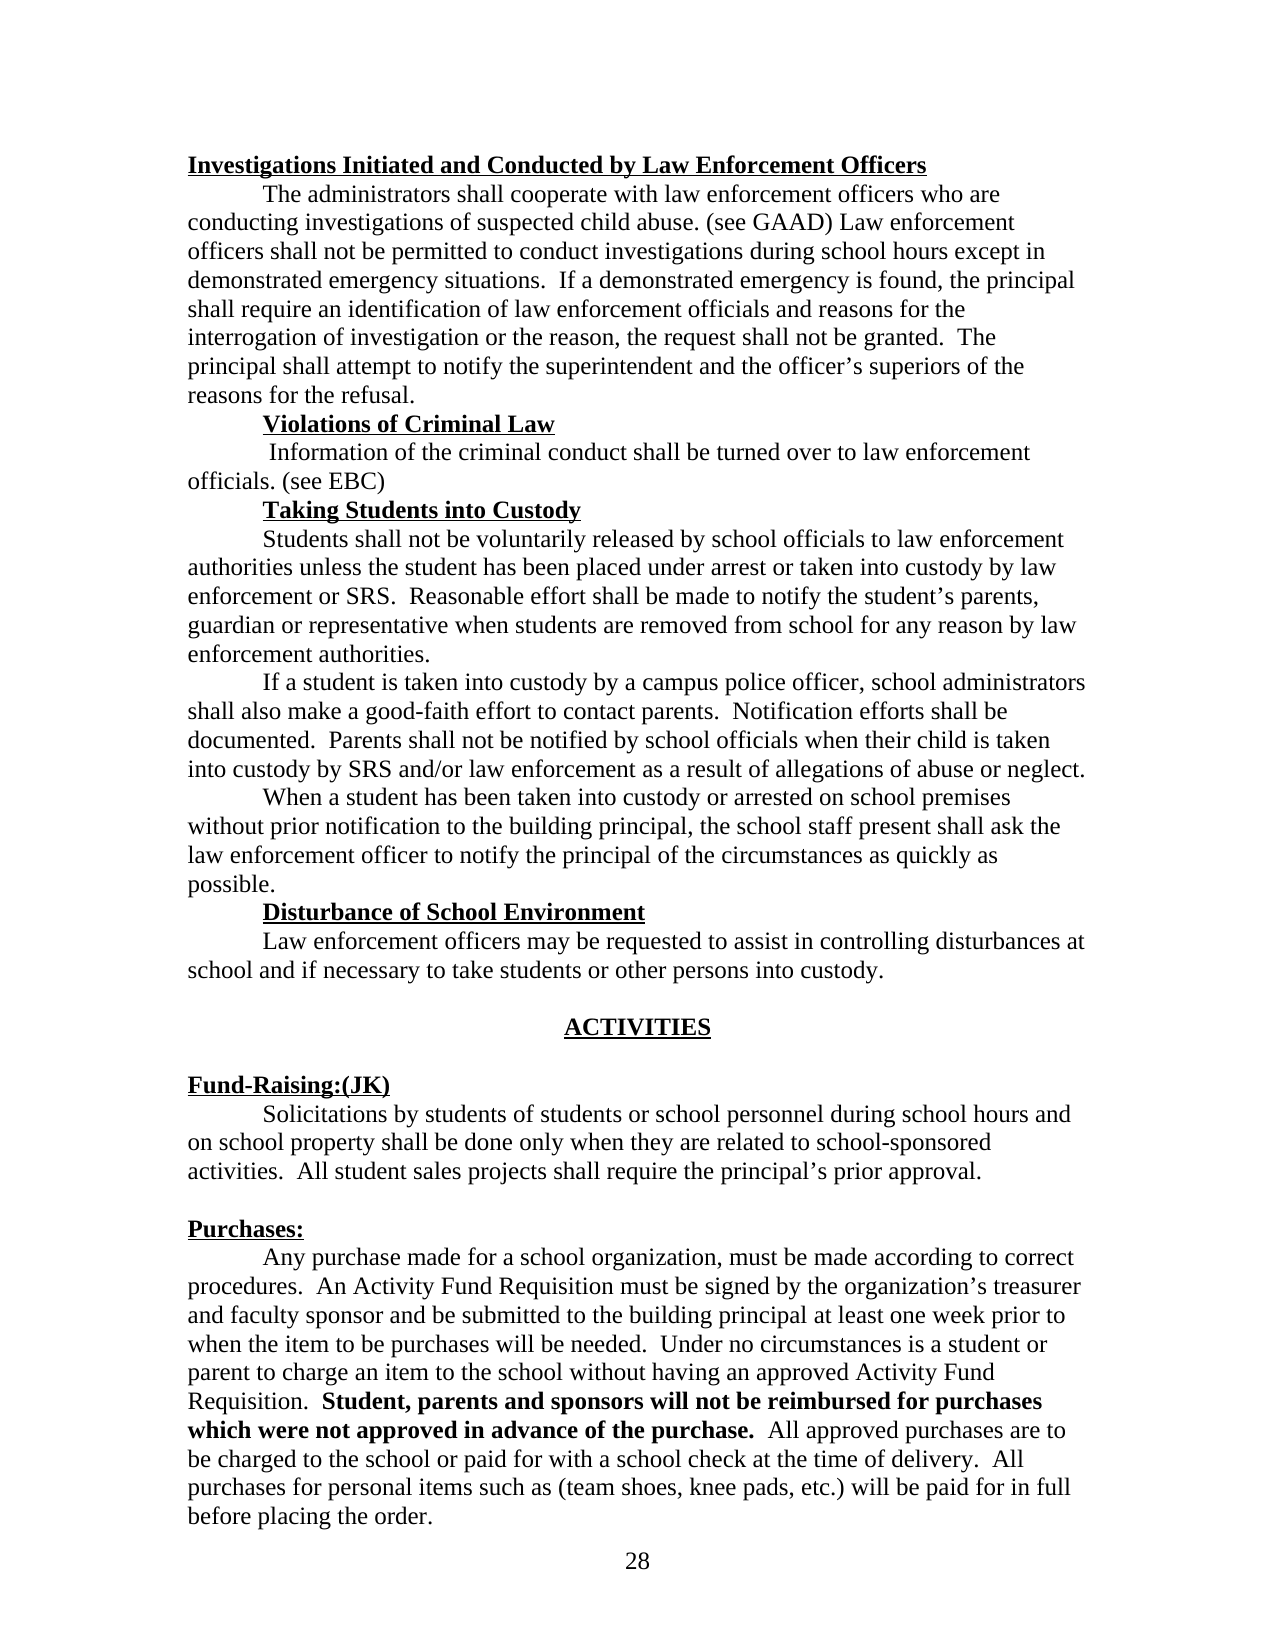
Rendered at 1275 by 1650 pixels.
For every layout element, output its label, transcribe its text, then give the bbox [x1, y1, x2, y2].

text Students shall not be voluntarily released by school officials to law enforcement authorities unless the student has been placed under arrest or taken into custody by law enforcement or SRS. Reasonable effort shall be made to notify the student’s parents, guardian or representative when students are removed from school for any reason by law enforcement authorities. [187, 524, 1087, 667]
subtitle Investigations Initiated and Conducted by Law Enforcement Officers [187, 150, 1087, 179]
text When a student has been taken into custody or arrested on school premises without prior notification to the building principal, the school staff present shall ask the law enforcement officer to notify the principal of the circumstances as quickly as possible. [187, 782, 1087, 897]
text Any purchase made for a school organization, must be made according to correct procedures. An Activity Fund Requisition must be signed by the organization’s treasurer and faculty sponsor and be submitted to the building principal at least one week prior to when the item to be purchases will be needed. Under no circumstances is a student or parent to charge an item to the school without having an approved Activity Fund Requisition. Student, parents and sponsors will not be reimbursed for purchases which were not approved in advance of the purchase. All approved purchases are to be charged to the school or paid for with a school check at the time of delivery. All purchases for personal items such as (team shoes, knee pads, etc.) will be paid for in full before placing the order. [187, 1242, 1087, 1530]
text Information of the criminal conduct shall be turned over to law enforcement officials. (see EBC) [187, 437, 1087, 495]
text The administrators shall cooperate with law enforcement officers who are conducting investigations of suspected child abuse. (see GAAD) Law enforcement officers shall not be permitted to conduct investigations during school hours except in demonstrated emergency situations. If a demonstrated emergency is found, the principal shall require an identification of law enforcement officials and reasons for the interrogation of investigation or the reason, the request shall not be granted. The principal shall attempt to notify the superintendent and the officer’s superiors of the reasons for the refusal. [187, 179, 1087, 409]
text Purchases: [187, 1214, 1087, 1242]
text Taking Students into Custody [187, 495, 1087, 524]
text Law enforcement officers may be requested to assist in controlling disturbances at school and if necessary to take students or other persons into custody. [187, 926, 1087, 984]
text Solicitations by students of students or school personnel during school hours and on school property shall be done only when they are related to school-sponsored activities. All student sales projects shall require the principal’s prior approval. [187, 1099, 1087, 1185]
text Violations of Criminal Law [187, 409, 1087, 437]
text If a student is taken into custody by a campus police officer, school administrators shall also make a good-faith effort to contact parents. Notification efforts shall be documented. Parents shall not be notified by school officials when their child is taken into custody by SRS and/or law enforcement as a result of allegations of abuse or neglect. [187, 667, 1087, 782]
text Fund-Raising:(JK) [187, 1070, 1087, 1099]
text Disturbance of School Environment [187, 897, 1087, 926]
subtitle ACTIVITIES [187, 1012, 1087, 1041]
